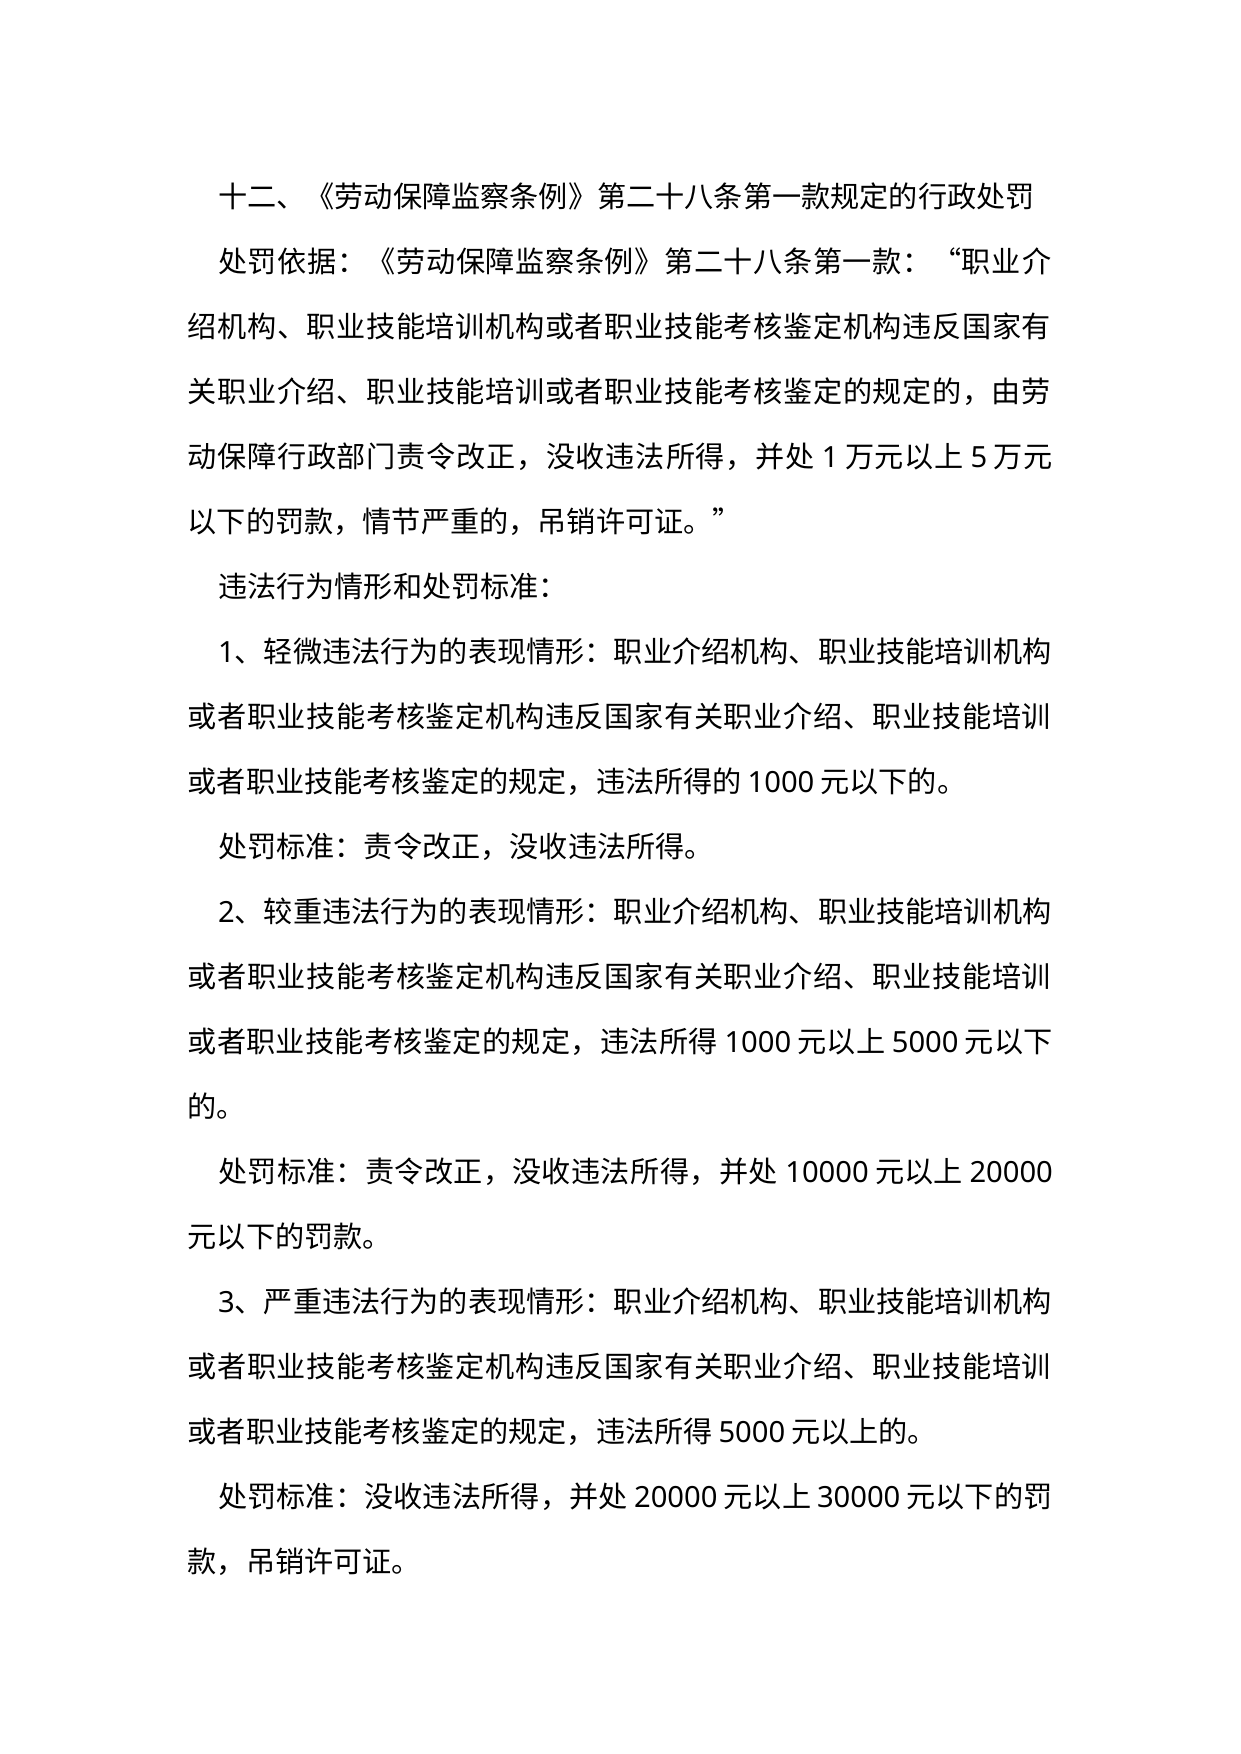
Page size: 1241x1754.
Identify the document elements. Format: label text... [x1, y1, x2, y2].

text 3、严重违法行为的表现情形：职业介绍机构、职业技能培训机构或者职业技能考核鉴定机构违反国家有关职业介绍、职业技能培训或者职业技能考核鉴定的规定，违法所得5000元以上的。 [187, 1267, 1053, 1462]
text 违法行为情形和处罚标准： [187, 552, 1053, 617]
text 1、轻微违法行为的表现情形：职业介绍机构、职业技能培训机构或者职业技能考核鉴定机构违反国家有关职业介绍、职业技能培训或者职业技能考核鉴定的规定，违法所得的1000元以下的。 [187, 617, 1053, 812]
text 处罚标准：责令改正，没收违法所得，并处10000元以上20000元以下的罚款。 [187, 1137, 1053, 1267]
text 处罚依据：《劳动保障监察条例》第二十八条第一款：“职业介绍机构、职业技能培训机构或者职业技能考核鉴定机构违反国家有关职业介绍、职业技能培训或者职业技能考核鉴定的规定的，由劳动保障行政部门责令改正，没收违法所得，并处1万元以上5万元以下的罚款，情节严重的，吊销许可证。” [187, 227, 1053, 552]
text 十二、《劳动保障监察条例》第二十八条第一款规定的行政处罚 [187, 162, 1053, 227]
text 处罚标准：没收违法所得，并处20000元以上30000元以下的罚款，吊销许可证。 [187, 1462, 1053, 1592]
text 处罚标准：责令改正，没收违法所得。 [187, 812, 1053, 877]
text 2、较重违法行为的表现情形：职业介绍机构、职业技能培训机构或者职业技能考核鉴定机构违反国家有关职业介绍、职业技能培训或者职业技能考核鉴定的规定，违法所得1000元以上5000元以下的。 [187, 877, 1053, 1137]
